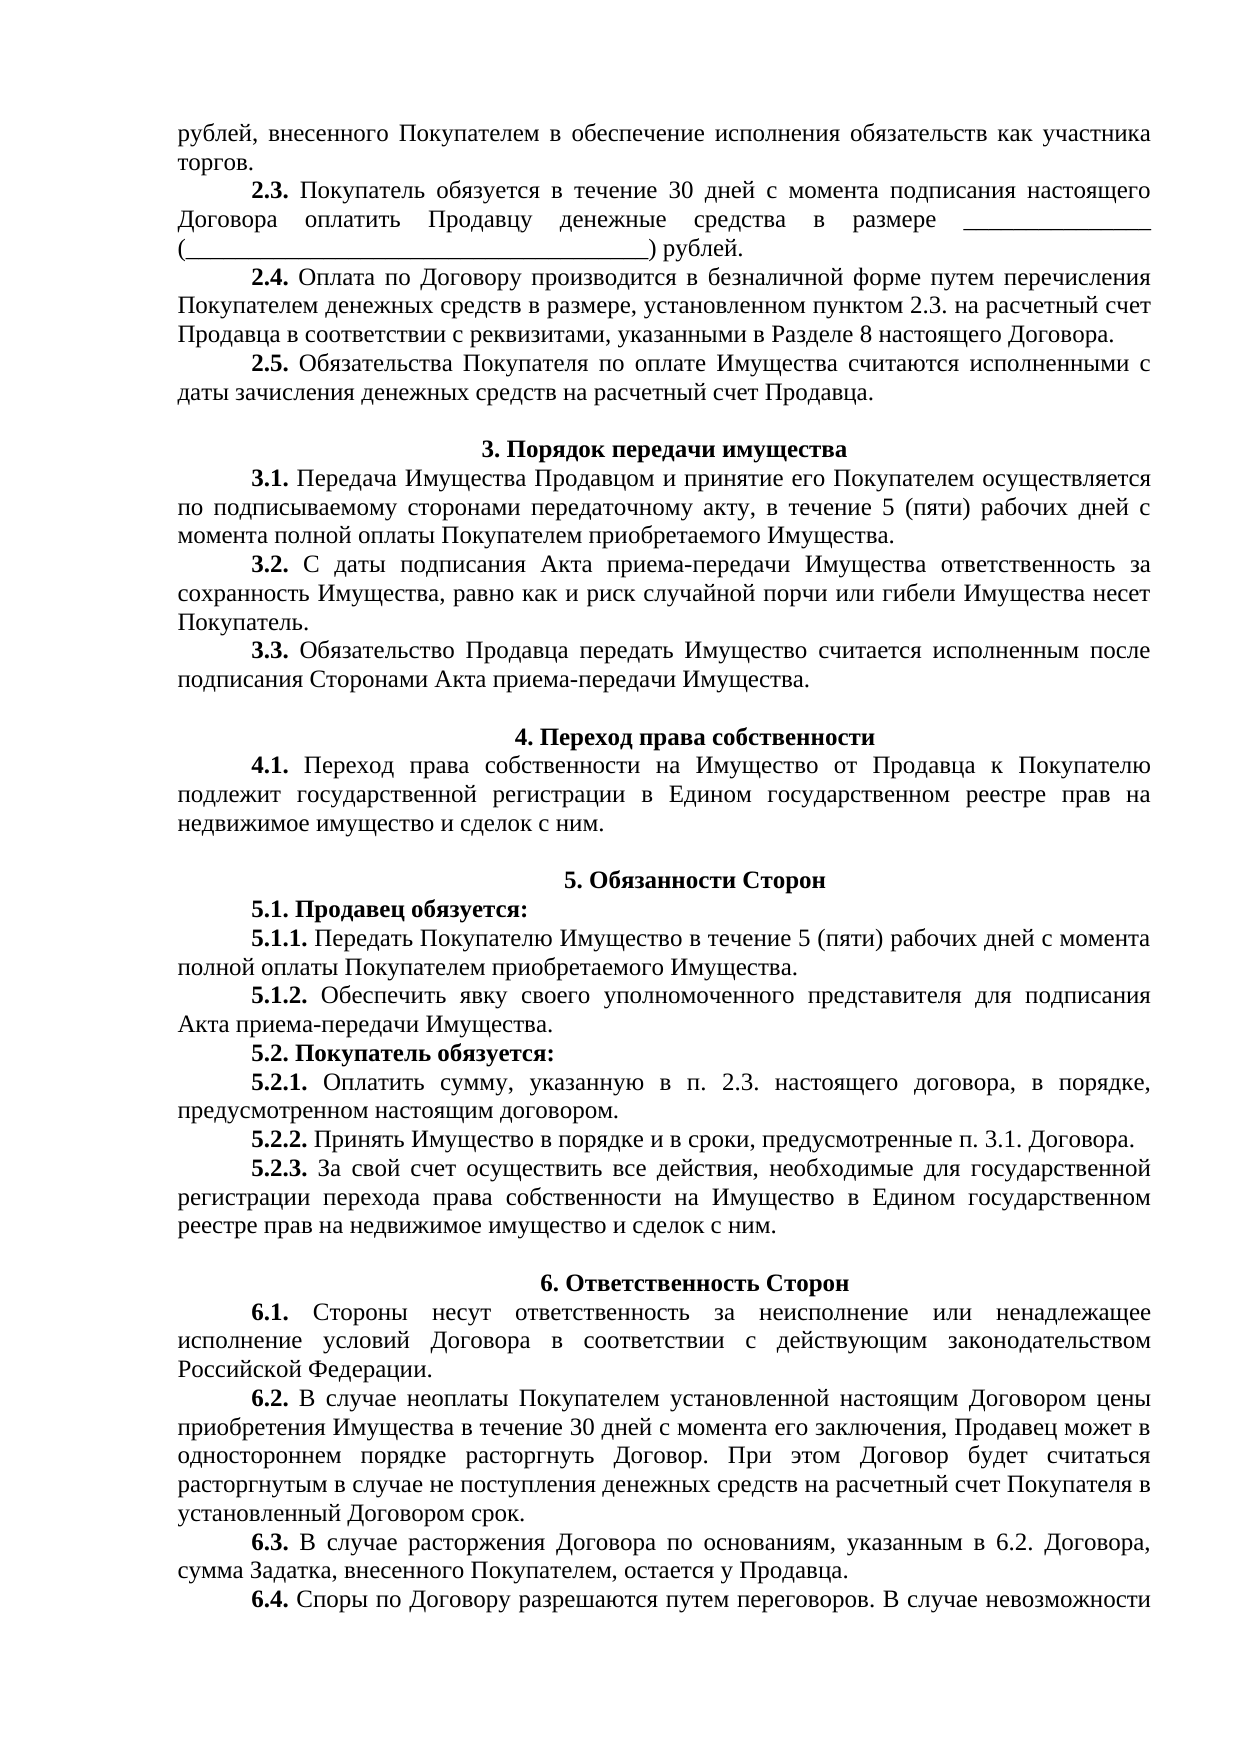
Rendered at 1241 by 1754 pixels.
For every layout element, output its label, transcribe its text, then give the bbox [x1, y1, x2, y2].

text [177, 118, 1152, 176]
text 2.3. Покупатель обязуется в течение 30 дней с момента подписания настоящего Договора оплатить Продавцу денежные средства в размере _______________ (_____________________________________) рублей. [177, 176, 1152, 262]
text 5.2. Покупатель обязуется: [177, 1038, 1152, 1067]
text 2.4. Оплата по Договору производится в безналичной форме путем перечисления Покупателем денежных средств в размере, установленном пунктом 2.3. на расчетный счет Продавца в соответствии с реквизитами, указанными в Разделе 8 настоящего Договора. [177, 262, 1152, 348]
text 5.2.3. За свой счет осуществить все действия, необходимые для государственной регистрации перехода права собственности на Имущество в Едином государственном реестре прав на недвижимое имущество и сделок с ним. [177, 1153, 1152, 1239]
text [177, 1584, 1152, 1613]
text 6.3. В случае расторжения Договора по основаниям, указанным в 6.2. Договора, сумма Задатка, внесенного Покупателем, остается у Продавца. [177, 1527, 1152, 1584]
text 3.2. С даты подписания Акта приема-передачи Имущества ответственность за сохранность Имущества, равно как и риск случайной порчи или гибели Имущества несет Покупатель. [177, 549, 1152, 636]
text 6.1. Стороны несут ответственность за неисполнение или ненадлежащее исполнение условий Договора в соответствии с действующим законодательством Российской Федерации. [177, 1297, 1152, 1383]
text 5.1.1. Передать Покупателю Имущество в течение 5 (пяти) рабочих дней с момента полной оплаты Покупателем приобретаемого Имущества. [177, 923, 1152, 981]
text 5.1.2. Обеспечить явку своего уполномоченного представителя для подписания Акта приема-передачи Имущества. [177, 981, 1152, 1038]
text 5. Обязанности Сторон [238, 866, 1152, 894]
text 3.3. Обязательство Продавца передать Имущество считается исполненным после подписания Сторонами Акта приема-передачи Имущества. [177, 636, 1152, 693]
text 6. Ответственность Сторон [238, 1268, 1152, 1297]
text 2.5. Обязательства Покупателя по оплате Имущества считаются исполненными с даты зачисления денежных средств на расчетный счет Продавца. [177, 348, 1152, 406]
text 4. Переход права собственности [238, 722, 1152, 751]
text 3. Порядок передачи имущества [177, 434, 1152, 463]
text 5.1. Продавец обязуется: [177, 894, 1152, 923]
text 6.2. В случае неоплаты Покупателем установленной настоящим Договором цены приобретения Имущества в течение 30 дней с момента его заключения, Продавец может в одностороннем порядке расторгнуть Договор. При этом Договор будет считаться расторгнутым в случае не поступления денежных средств на расчетный счет Покупателя в установленный Договором срок. [177, 1383, 1152, 1527]
text 5.2.1. Оплатить сумму, указанную в п. 2.3. настоящего договора, в порядке, предусмотренном настоящим договором. [177, 1067, 1152, 1124]
text 3.1. Передача Имущества Продавцом и принятие его Покупателем осуществляется по подписываемому сторонами передаточному акту, в течение 5 (пяти) рабочих дней с момента полной оплаты Покупателем приобретаемого Имущества. [177, 463, 1152, 549]
text 5.2.2. Принять Имущество в порядке и в сроки, предусмотренные п. 3.1. Договора. [177, 1124, 1152, 1153]
text 4.1. Переход права собственности на Имущество от Продавца к Покупателю подлежит государственной регистрации в Едином государственном реестре прав на недвижимое имущество и сделок с ним. [177, 751, 1152, 837]
